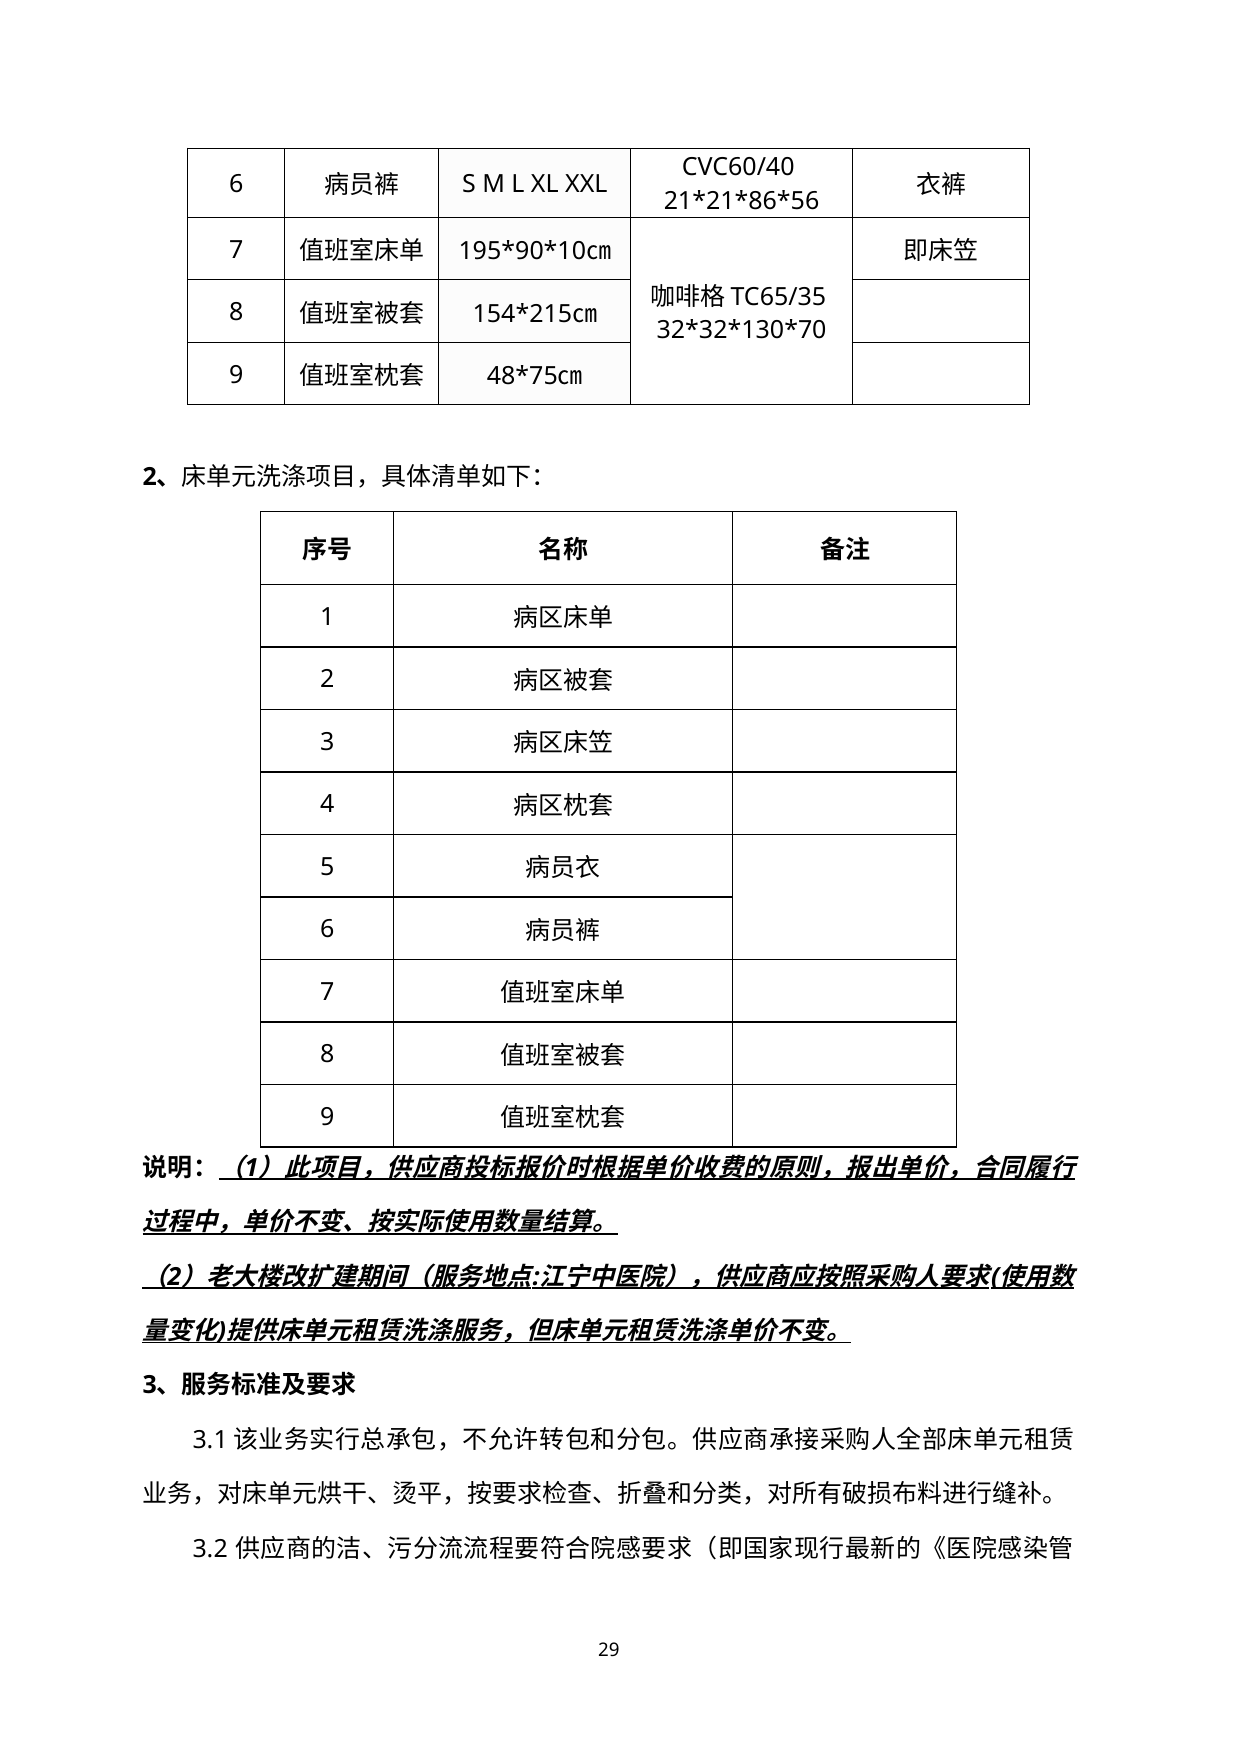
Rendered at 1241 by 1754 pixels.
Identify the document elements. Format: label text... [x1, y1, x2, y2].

table_cell 8 [188, 280, 284, 342]
table_cell 即床笠 [853, 218, 1029, 279]
table_cell 1 [261, 585, 393, 646]
table_cell 9 [188, 343, 284, 404]
text 3.1该业务实行总承包，不允许转包和分包。供应商承接采购人全部床单元租赁业务，对床单元烘干、烫平，按要求检查、折叠和分类，对所有破损布料进行缝补。 [142, 1419, 1075, 1510]
table_cell [733, 710, 956, 771]
table_cell [733, 835, 956, 959]
table_cell 值班室床单 [285, 218, 438, 279]
table_cell 病员衣 [394, 835, 732, 896]
table_cell 7 [261, 960, 393, 1021]
table_cell [733, 585, 956, 646]
table_cell 195*90*10㎝ [439, 218, 630, 279]
table_cell 48*75㎝ [439, 343, 630, 404]
table_cell 病员裤 [394, 898, 732, 959]
table_cell [733, 1023, 956, 1084]
table_cell 值班室被套 [285, 280, 438, 342]
table_cell 病员裤 [285, 149, 438, 217]
table_cell [853, 280, 1029, 342]
table_cell 9 [261, 1085, 393, 1146]
table_header 序号 [261, 512, 393, 584]
table_cell [733, 1085, 956, 1146]
table_cell 6 [261, 898, 393, 959]
table_cell 值班室床单 [394, 960, 732, 1021]
table_cell [733, 648, 956, 709]
table_cell 154*215㎝ [439, 280, 630, 342]
table_cell 4 [261, 773, 393, 834]
table_cell 6 [188, 149, 284, 217]
table_cell 病区床单 [394, 585, 732, 646]
table_cell 2 [261, 648, 393, 709]
table_cell 3 [261, 710, 393, 771]
table_cell S M L XL XXL [439, 149, 630, 217]
text 说明：（1）此项目，供应商投标报价时根据单价收费的原则，报出单价，合同履行过程中，单价不变、按实际使用数量结算。 [142, 1147, 1075, 1238]
table_header 名称 [394, 512, 732, 584]
table_cell 值班室枕套 [285, 343, 438, 404]
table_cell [631, 149, 852, 217]
table_cell 8 [261, 1023, 393, 1084]
table_cell [853, 343, 1029, 404]
table_cell [733, 960, 956, 1021]
table_cell 5 [261, 835, 393, 896]
table_cell 病区被套 [394, 648, 732, 709]
text 2、床单元洗涤项目，具体清单如下： [142, 456, 1075, 493]
table_cell 咖啡格TC65/35 32*32*130*70 [631, 218, 852, 404]
table_cell 值班室枕套 [394, 1085, 732, 1146]
table_cell 包含小孩病员衣裤 [853, 149, 1029, 217]
table_cell [733, 773, 956, 834]
text （2）老大楼改扩建期间（服务地点:江宁中医院），供应商应按照采购人要求(使用数量变化)提供床单元租赁洗涤服务，但床单元租赁洗涤单价不变。 [142, 1256, 1075, 1347]
table_cell 值班室被套 [394, 1023, 732, 1084]
table_cell 7 [188, 218, 284, 279]
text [142, 1528, 1075, 1564]
table_header 备注 [733, 512, 956, 584]
table_cell 病区床笠 [394, 710, 732, 771]
text 3、服务标准及要求 [142, 1365, 1075, 1401]
table_cell 病区枕套 [394, 773, 732, 834]
